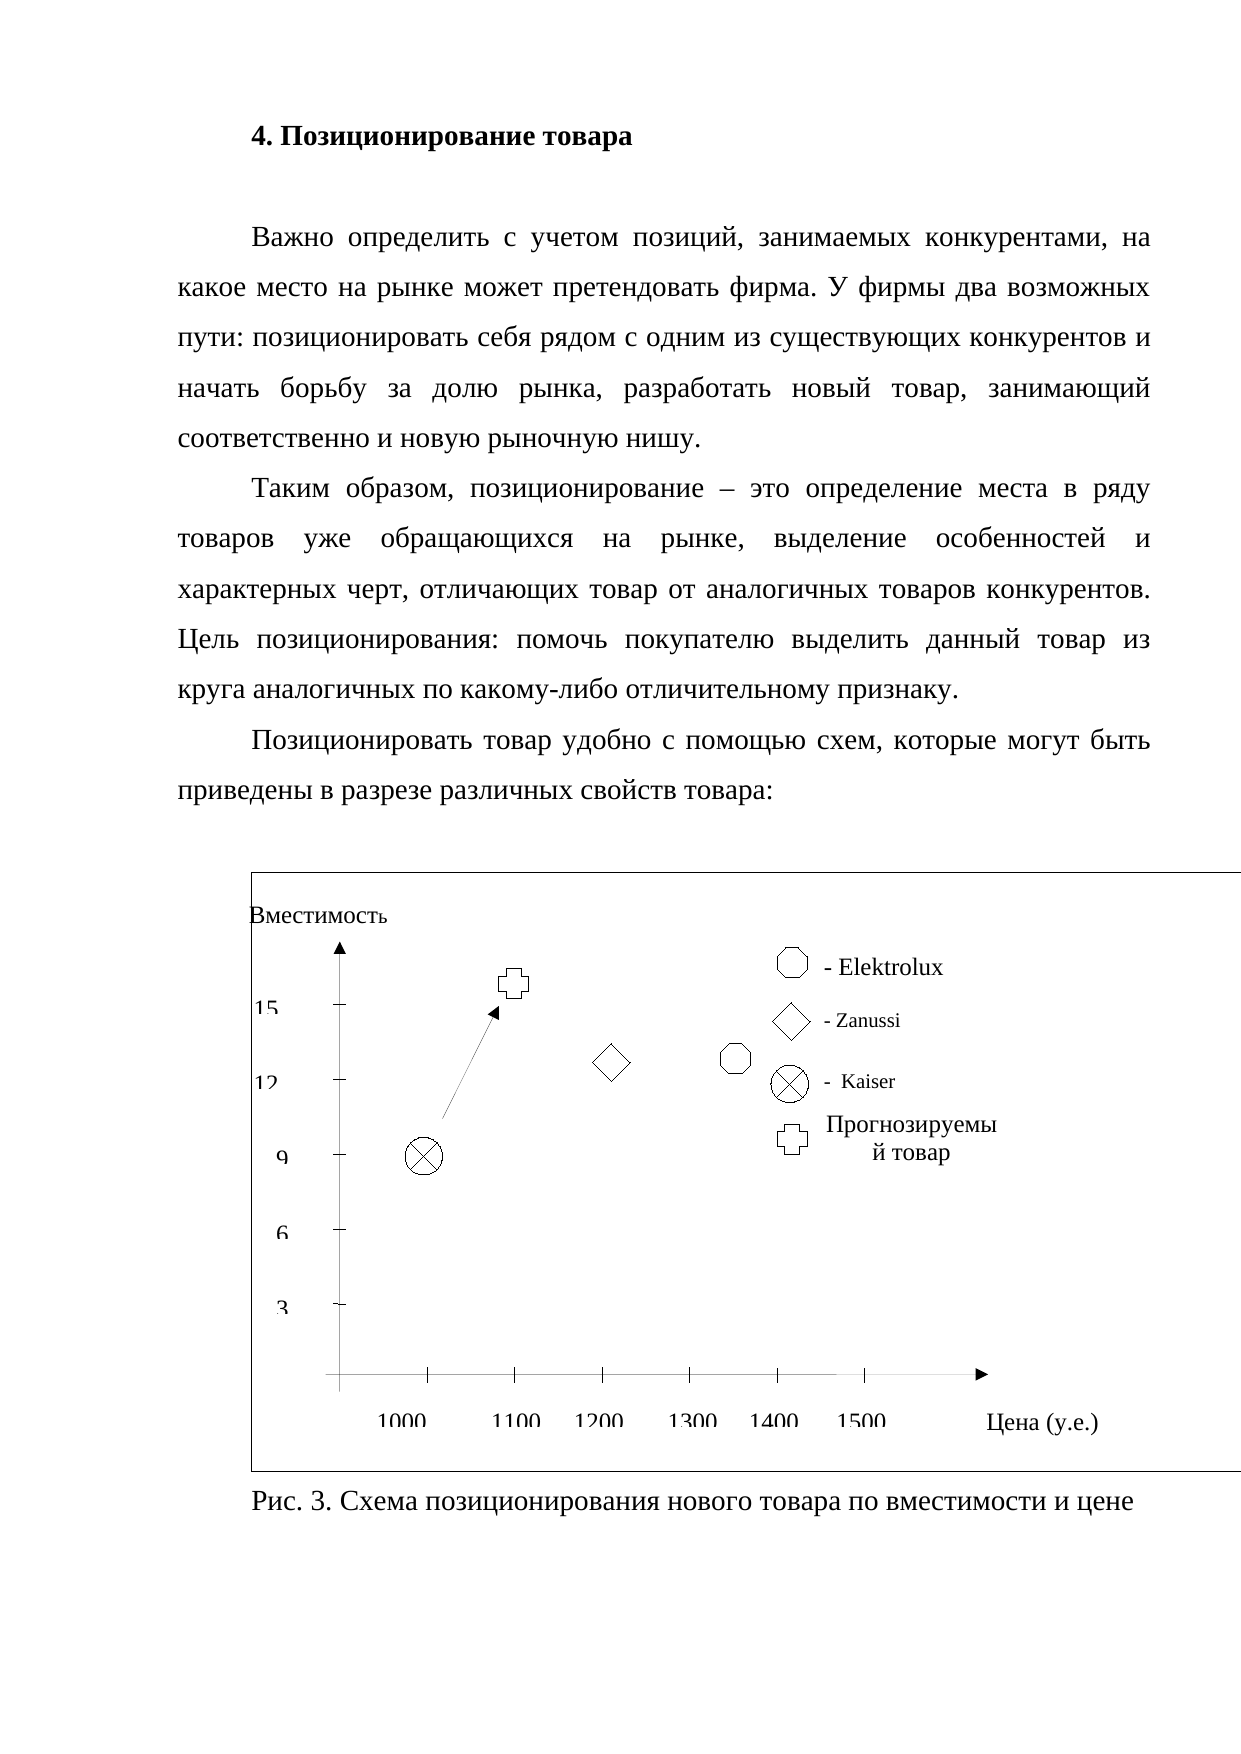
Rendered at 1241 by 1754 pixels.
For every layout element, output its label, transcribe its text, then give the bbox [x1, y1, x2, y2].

text Таким образом, позиционирование – это определение места в ряду товаров уже обращающихся на рынке, выделение особенностей и характерных черт, отличающих товар от аналогичных товаров конкурентов. Цель позиционирования: помочь покупателю выделить данный товар из круга аналогичных по какому-либо отличительному признаку. [177, 470, 1152, 705]
text Важно определить с учетом позиций, занимаемых конкурентами, на какое место на рынке может претендовать фирма. У фирмы два возможных пути: позиционировать себя рядом с одним из существующих конкурентов и начать борьбу за долю рынка, разработать новый товар, занимающий соответственно и новую рыночную нишу. [177, 219, 1152, 453]
text 4. Позиционирование товара [177, 118, 1152, 152]
text Рис. 3. Схема позиционирования нового товара по вместимости и цене [177, 1483, 1152, 1517]
text Позиционировать товар удобно с помощью схем, которые могут быть приведены в разрезе различных свойств товара: [177, 722, 1152, 806]
